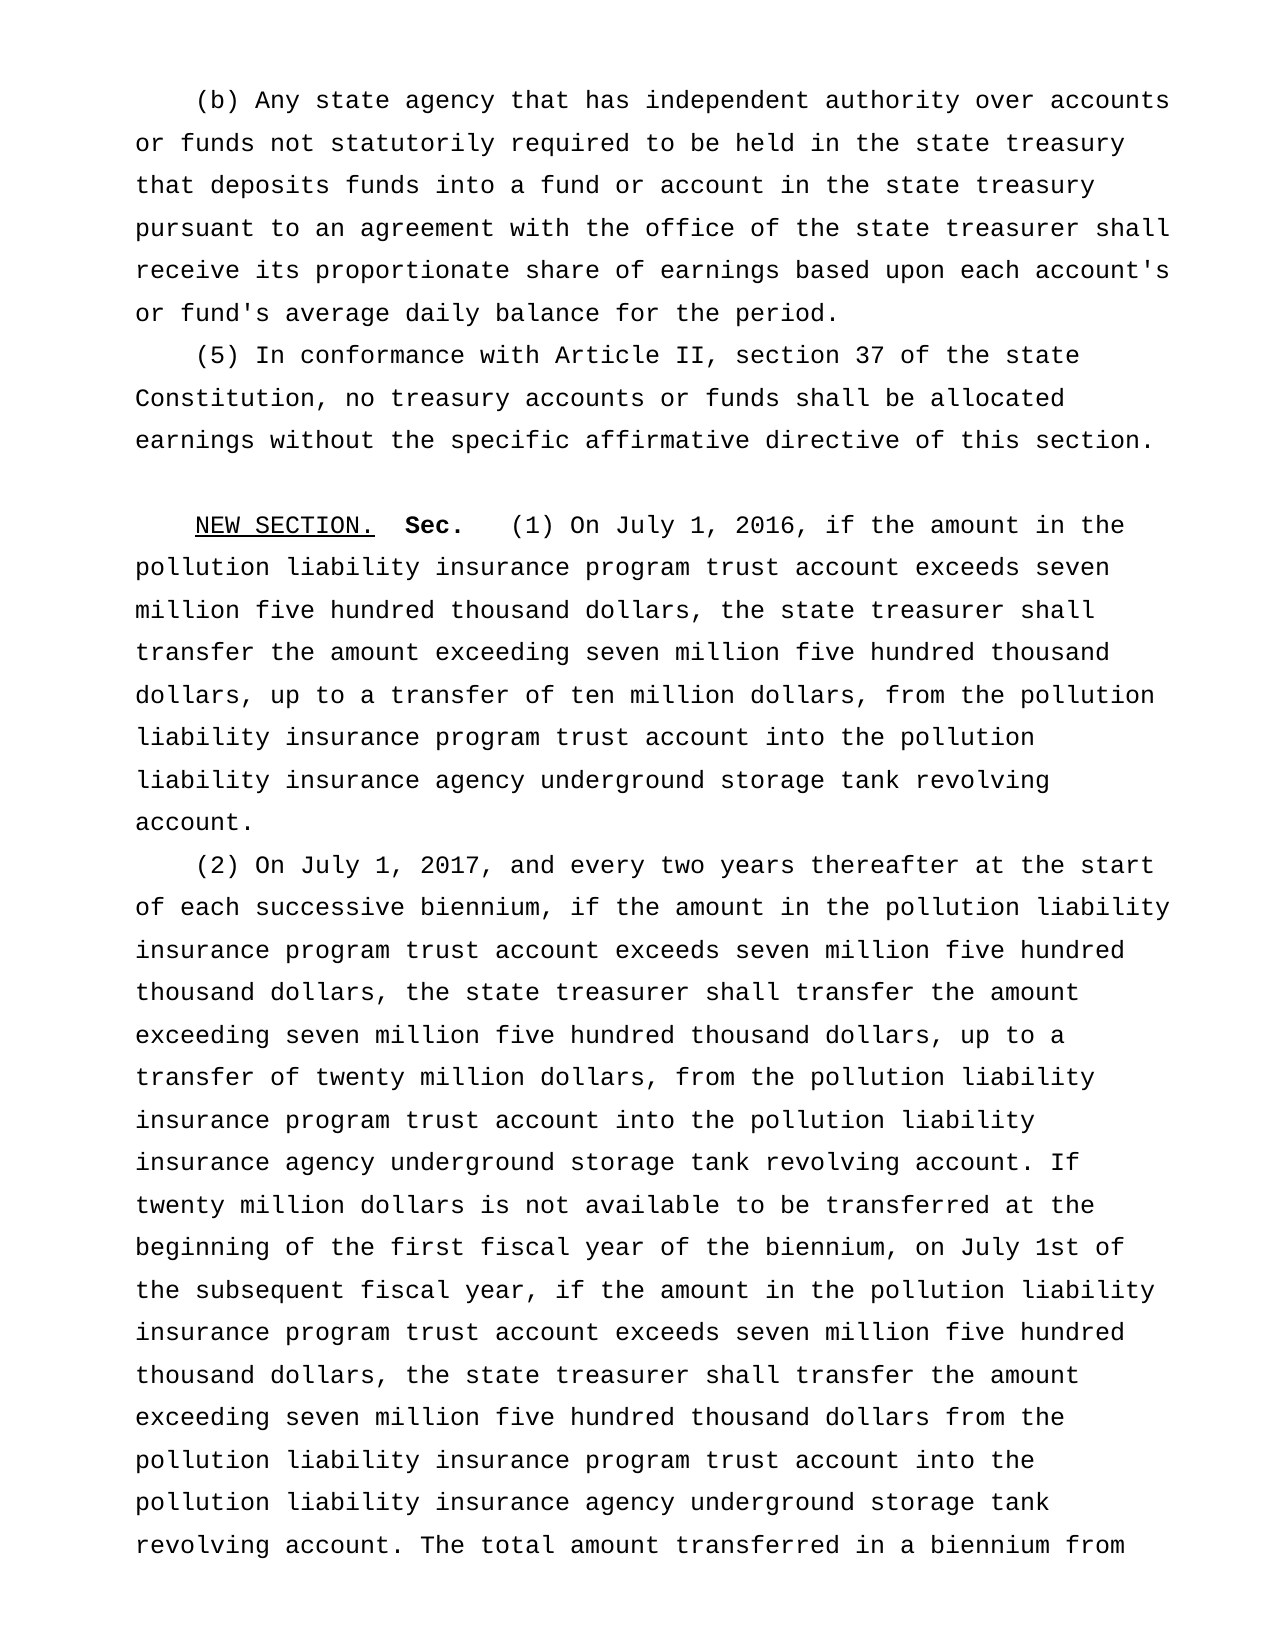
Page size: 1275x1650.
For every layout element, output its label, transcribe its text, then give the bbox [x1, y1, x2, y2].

text (5) In conformance with Article II, section 37 of the state Constitution, no treasury accounts or funds shall be allocated earnings without the specific affirmative directive of this section. [135, 330, 1170, 457]
text (b) Any state agency that has independent authority over accounts or funds not statutorily required to be held in the state treasury that deposits funds into a fund or account in the state treasury pursuant to an agreement with the office of the state treasurer shall receive its proportionate share of earnings based upon each account's or fund's average daily balance for the period. [135, 75, 1170, 330]
text NEW SECTION. Sec. (1) On July 1, 2016, if the amount in the pollution liability insurance program trust account exceeds seven million five hundred thousand dollars, the state treasurer shall transfer the amount exceeding seven million five hundred thousand dollars, up to a transfer of ten million dollars, from the pollution liability insurance program trust account into the pollution liability insurance agency underground storage tank revolving account. [135, 499, 1170, 839]
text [135, 839, 1170, 1562]
